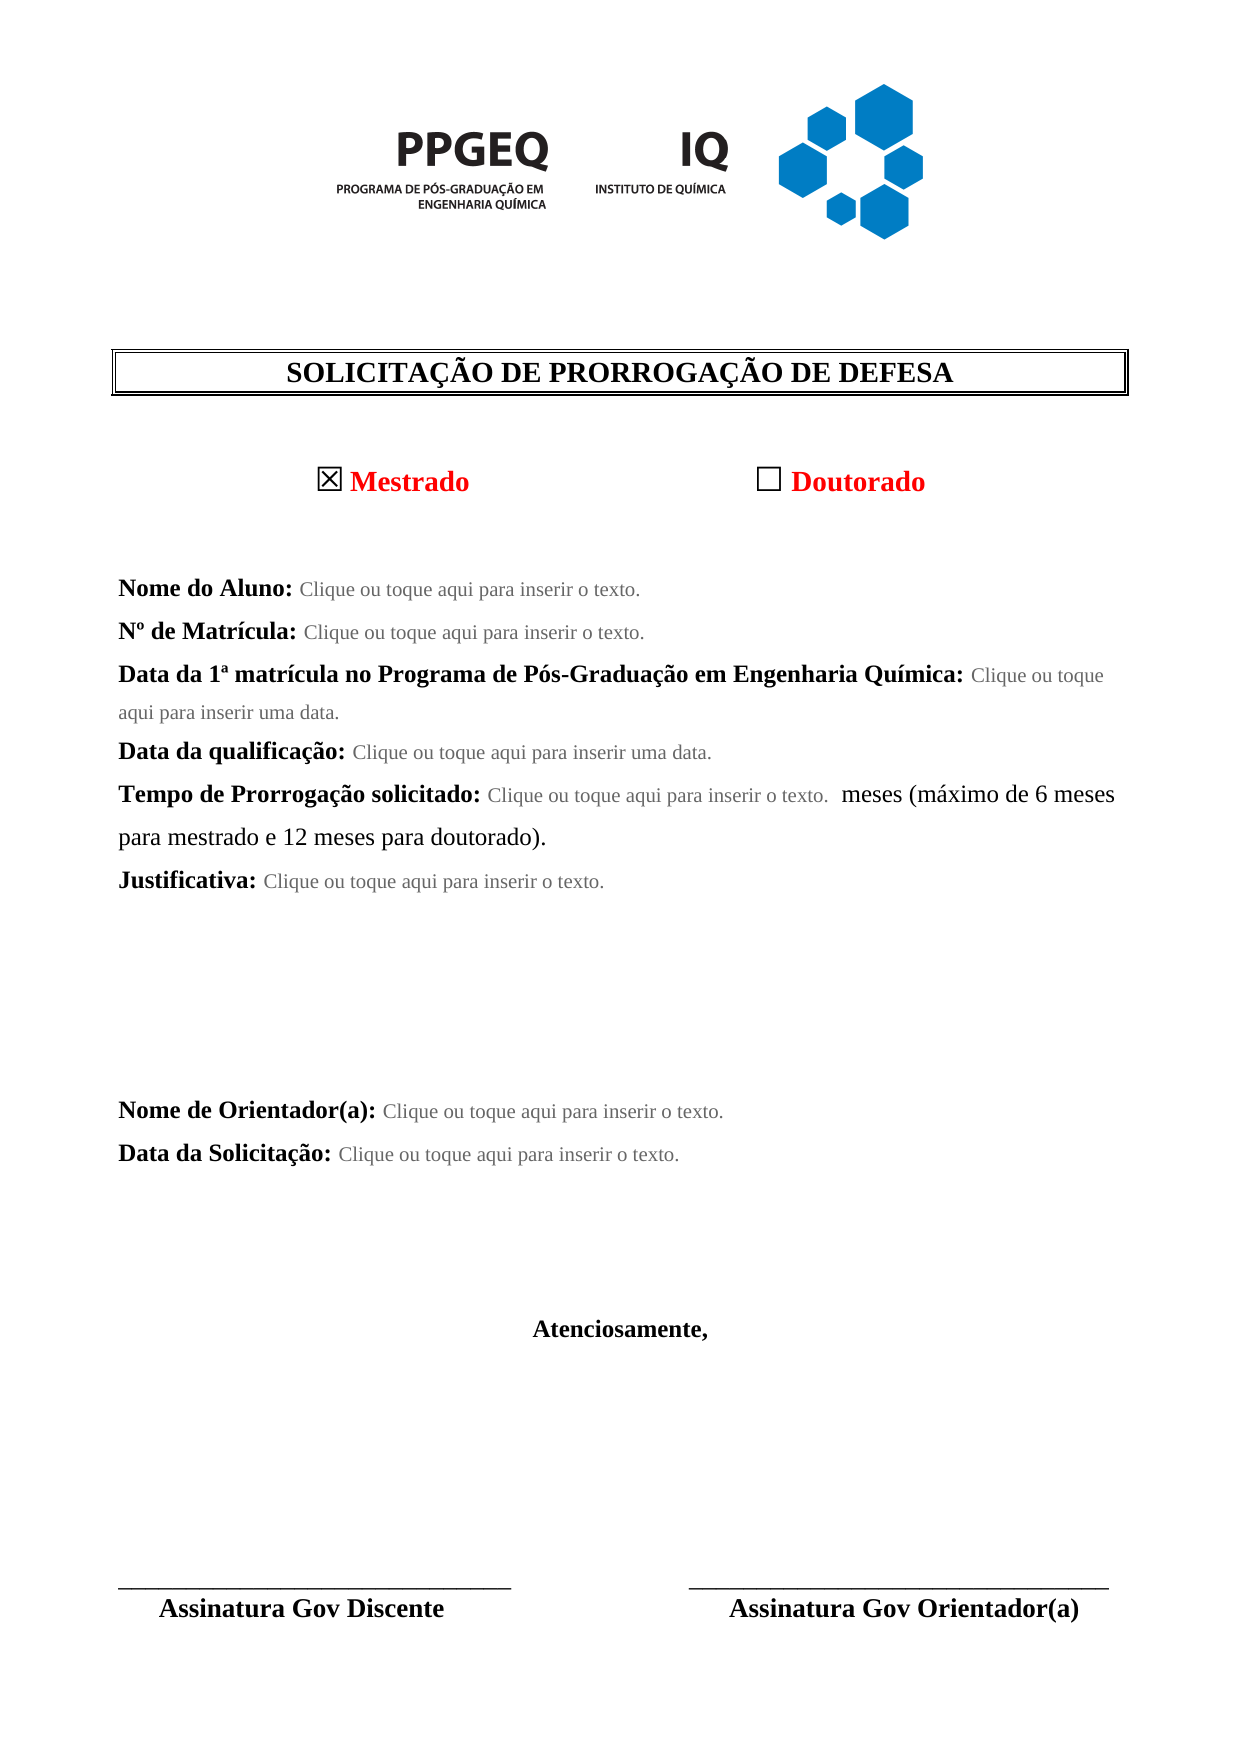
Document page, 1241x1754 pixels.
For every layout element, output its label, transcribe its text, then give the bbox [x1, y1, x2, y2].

text Nº de Matrícula: [118, 616, 1122, 645]
text Data da qualificação: [118, 736, 1122, 765]
text Mestrado Doutorado [118, 456, 1122, 501]
picture [303, 44, 937, 272]
text Nome de Orientador(a): [118, 1095, 1122, 1124]
text Justificativa: [118, 865, 1122, 894]
text Assinatura Gov Discente Assinatura Gov Orientador(a) [118, 1592, 1122, 1623]
text Data da 1ª matrícula no Programa de Pós-Graduação em Engenharia Química: [118, 659, 1122, 724]
text Tempo de Prorrogação solicitado: meses (máximo de 6 meses para mestrado e 12 meses para doutorado). [118, 779, 1122, 851]
text _____________________________ _______________________________ [118, 1561, 1122, 1592]
text Data da Solicitação: [118, 1138, 1122, 1167]
text Atenciosamente, [118, 1314, 1122, 1343]
text Nome do Aluno: [118, 573, 1122, 602]
